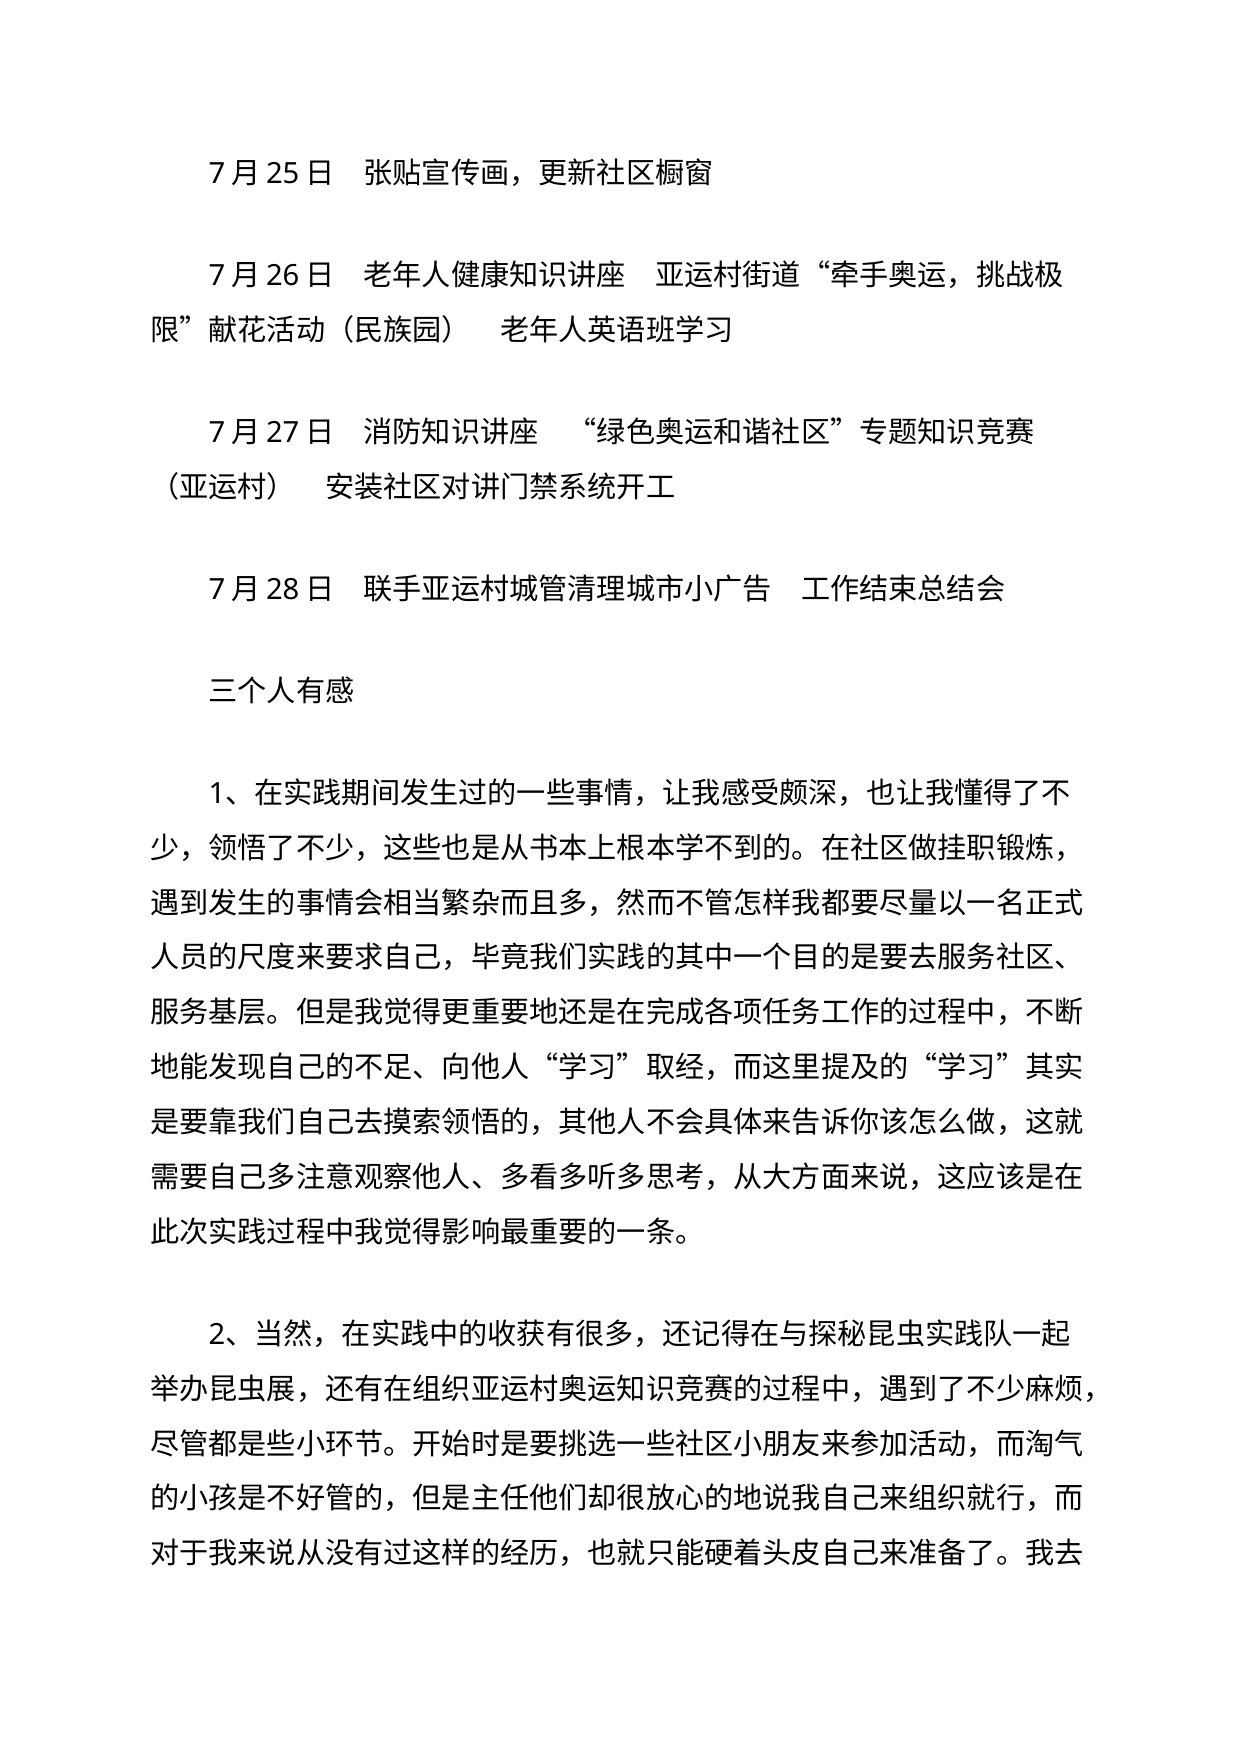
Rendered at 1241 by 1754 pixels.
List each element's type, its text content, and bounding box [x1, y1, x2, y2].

text 7月27日 消防知识讲座 “绿色奥运和谐社区”专题知识竞赛（亚运村） 安装社区对讲门禁系统开工 [150, 409, 1090, 506]
text 7月28日 联手亚运村城管清理城市小广告 工作结束总结会 [150, 566, 1090, 608]
text 7月25日 张贴宣传画，更新社区橱窗 [150, 150, 1090, 192]
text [150, 1310, 1090, 1572]
text 1、在实践期间发生过的一些事情，让我感受颇深，也让我懂得了不少，领悟了不少，这些也是从书本上根本学不到的。在社区做挂职锻炼，遇到发生的事情会相当繁杂而且多，然而不管怎样我都要尽量以一名正式人员的尺度来要求自己，毕竟我们实践的其中一个目的是要去服务社区、服务基层。但是我觉得更重要地还是在完成各项任务工作的过程中，不断地能发现自己的不足、向他人“学习”取经，而这里提及的“学习”其实是要靠我们自己去摸索领悟的，其他人不会具体来告诉你该怎么做，这就需要自己多注意观察他人、多看多听多思考，从大方面来说，这应该是在此次实践过程中我觉得影响最重要的一条。 [150, 769, 1090, 1251]
text 7月26日 老年人健康知识讲座 亚运村街道“牵手奥运，挑战极限”献花活动（民族园） 老年人英语班学习 [150, 252, 1090, 349]
text 三个人有感 [150, 667, 1090, 710]
